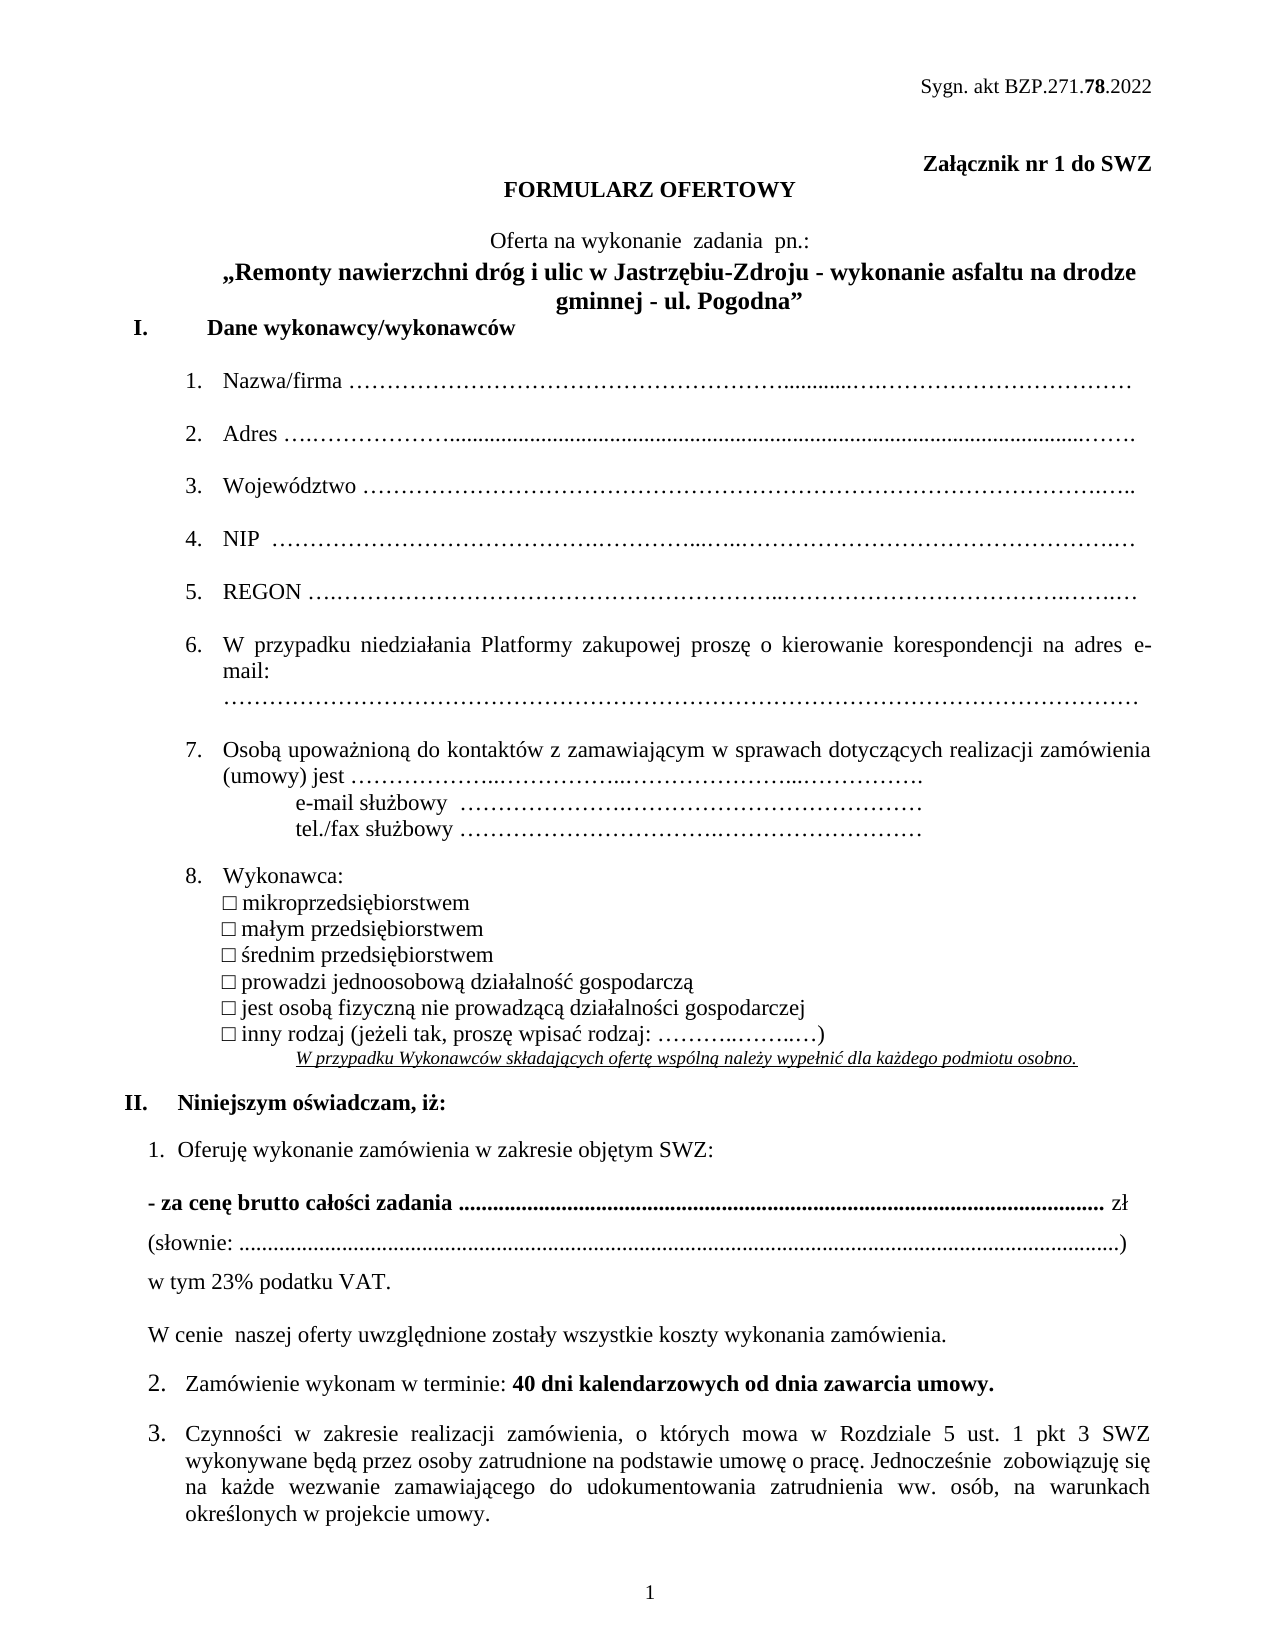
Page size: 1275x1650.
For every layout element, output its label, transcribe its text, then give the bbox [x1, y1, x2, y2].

list Niniejszym oświadczam, iż: [148, 1089, 1152, 1116]
list NIP …………………………………….…………...…..………………………………………….… [185, 525, 1152, 552]
text □ prowadzi jednoosobową działalność gospodarczą [222, 968, 1152, 994]
list REGON ….…………………………………………………..……………………………….…….… [185, 578, 1152, 604]
text □ małym przedsiębiorstwem [222, 915, 1152, 941]
list e-mail służbowy ………………….………………………………… [223, 789, 1152, 815]
list Zamówienie wykonam w terminie: 40 dni kalendarzowych od dnia zawarcia umowy. [148, 1368, 1152, 1397]
list W przypadku niedziałania Platformy zakupowej proszę o kierowanie korespondencji na adres e-mail: ………………………………………………………………………………………………………… [185, 631, 1152, 710]
list Oferuję wykonanie zamówienia w zakresie objętym SWZ: [148, 1136, 1152, 1163]
list „Remonty nawierzchni dróg i ulic w Jastrzębiu-Zdroju - wykonanie asfaltu na drodze gminnej - ul. Pogodna” [207, 257, 1152, 314]
list Nazwa/firma …………………………………………………............….…………………………… [185, 367, 1152, 393]
text □ inny rodzaj (jeżeli tak, proszę wpisać rodzaj: ………..……..…) [222, 1021, 1152, 1047]
list Adres ….………………...............................................................................................................……. [185, 420, 1152, 446]
list tel./fax służbowy …………………………….……………………… [223, 815, 1152, 842]
list Wykonawca: [185, 862, 1152, 889]
text Oferta na wykonanie zadania pn.: [148, 227, 1152, 253]
text Załącznik nr 1 do SWZ [148, 150, 1152, 176]
list □ mikroprzedsiębiorstwem [223, 889, 1152, 915]
list W przypadku Wykonawców składających ofertę wspólną należy wypełnić dla każdego podmiotu osobno. [223, 1047, 1152, 1068]
list Czynności w zakresie realizacji zamówienia, o których mowa w Rozdziale 5 ust. 1 pkt 3 SWZ wykonywane będą przez osoby zatrudnione na podstawie umowę o pracę. Jednocześnie zobowiązuję się na każde wezwanie zamawiającego do udokumentowania zatrudnienia ww. osób, na warunkach określonych w projekcie umowy. [148, 1418, 1152, 1526]
list Województwo …………………………………………………………………………………….….. [185, 473, 1152, 499]
text w tym 23% podatku VAT. [148, 1268, 1152, 1294]
text - za cenę brutto całości zadania ................................................................................................................. zł (słownie: ..........................................................................................................................................................) [148, 1189, 1152, 1255]
text □ jest osobą fizyczną nie prowadzącą działalności gospodarczej [222, 994, 1152, 1021]
text □ średnim przedsiębiorstwem [222, 941, 1152, 968]
subtitle FORMULARZ OFERTOWY [148, 176, 1152, 203]
text W cenie naszej oferty uwzględnione zostały wszystkie koszty wykonania zamówienia. [148, 1321, 1152, 1347]
list Dane wykonawcy/wykonawców [148, 314, 1152, 341]
list Osobą upoważnioną do kontaktów z zamawiającym w sprawach dotyczących realizacji zamówienia (umowy) jest ………………..……………..…………………...……………. [185, 736, 1152, 789]
